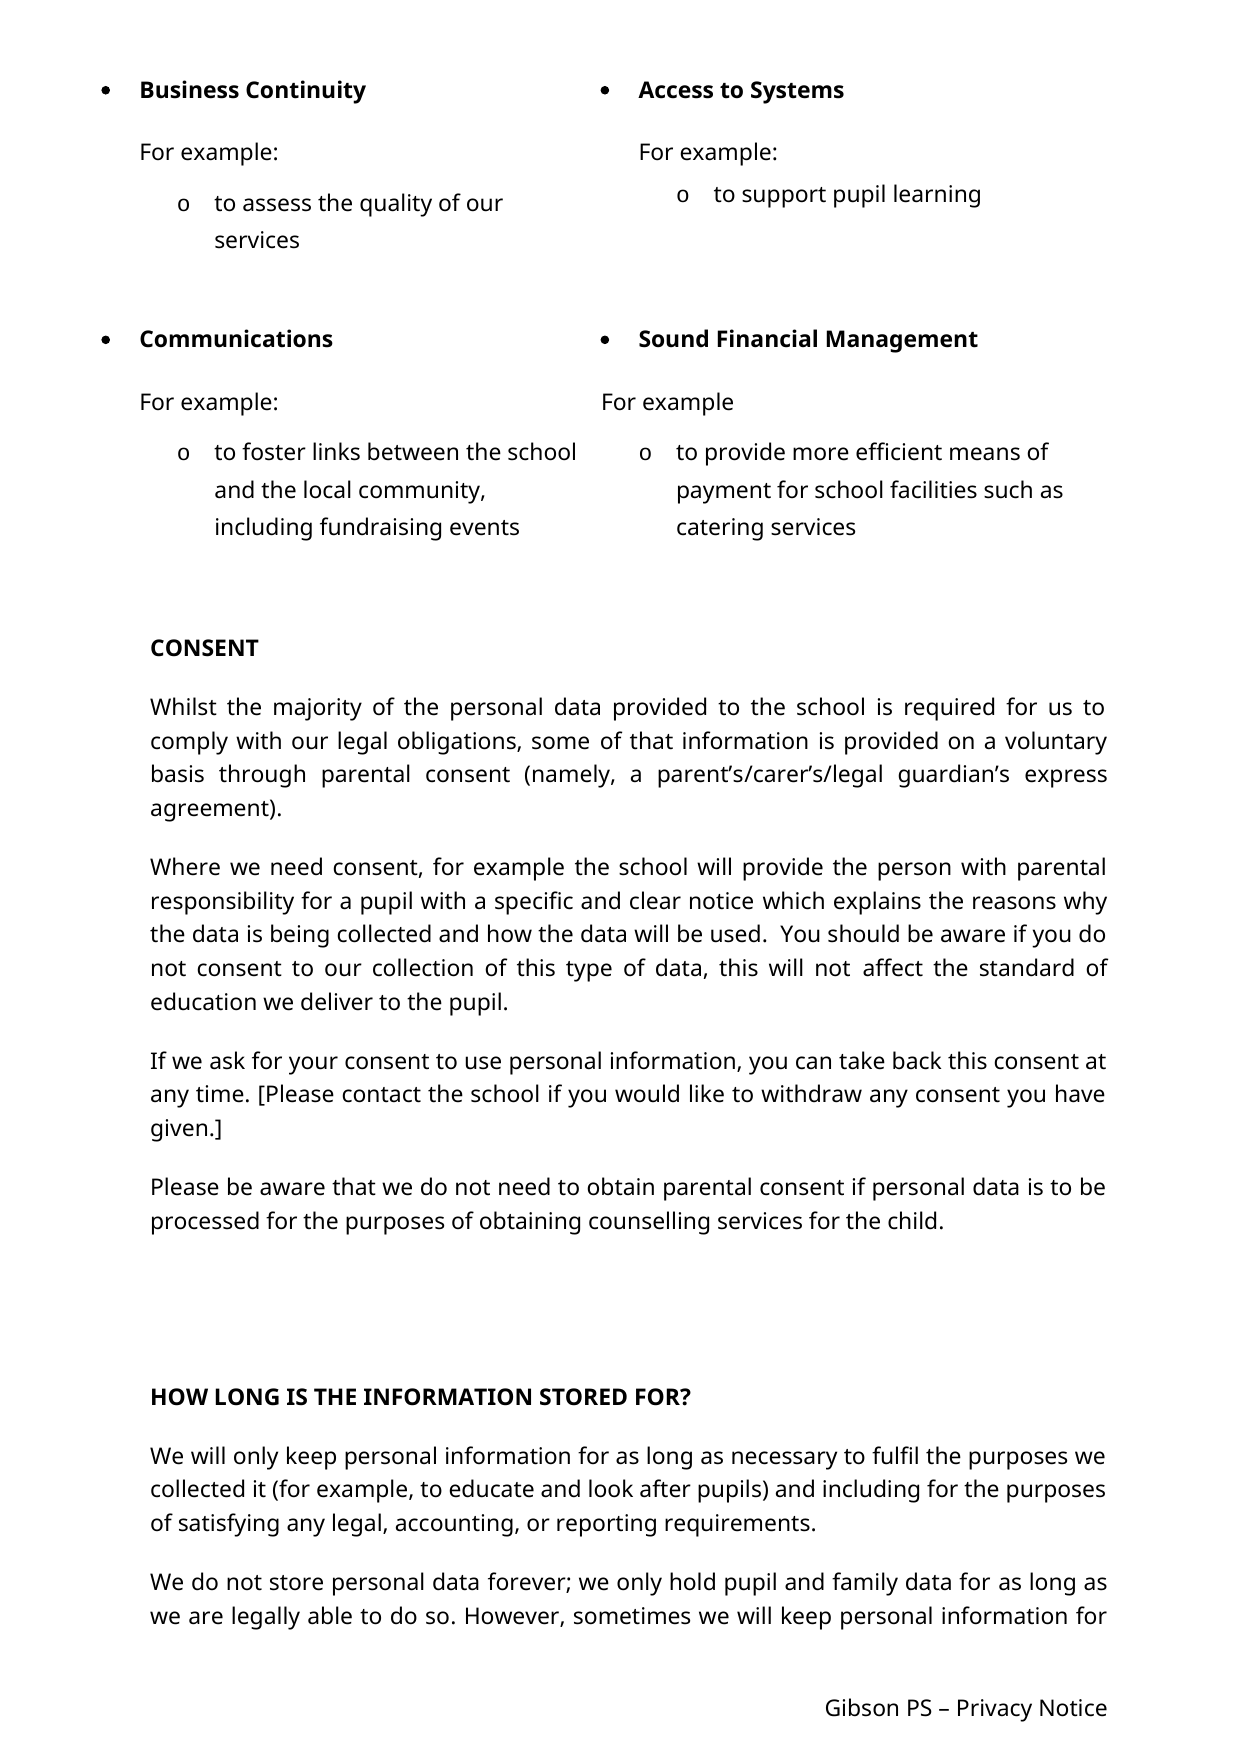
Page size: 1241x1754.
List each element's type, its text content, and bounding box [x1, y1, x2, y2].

table_cell Business Continuity For example: to assess the quality of our services [90, 74, 589, 323]
table_cell Communications For example: to foster links between the school and the local community, including fundraising events [90, 323, 589, 573]
text Please be aware that we do not need to obtain parental consent if personal data is to be processed for the purposes of obtaining counselling services for the child. [150, 1171, 1107, 1236]
text Where we need consent, for example the school will provide the person with parental responsibility for a pupil with a specific and clear notice which explains the reasons why the data is being collected and how the data will be used. You should be aware if you do not consent to our collection of this type of data, this will not affect the standard of education we deliver to the pupil. [150, 851, 1107, 1017]
text If we ask for your consent to use personal information, you can take back this consent at any time. [Please contact the school if you would like to withdraw any consent you have given.] [150, 1044, 1107, 1143]
text CONSENT [150, 632, 1107, 663]
text We will only keep personal information for as long as necessary to fulfil the purposes we collected it (for example, to educate and look after pupils) and including for the purposes of satisfying any legal, accounting, or reporting requirements. [150, 1439, 1107, 1538]
text HOW LONG IS THE INFORMATION STORED FOR? [150, 1381, 1107, 1412]
text Whilst the majority of the personal data provided to the school is required for us to comply with our legal obligations, some of that information is provided on a voluntary basis through parental consent (namely, a parent’s/carer’s/legal guardian’s express agreement). [150, 691, 1107, 823]
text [150, 1566, 1107, 1631]
table_cell Access to Systems For example: to support pupil learning [590, 74, 1139, 323]
table_cell Sound Financial Management For example to provide more efficient means of payment for school facilities such as catering services [590, 323, 1139, 573]
